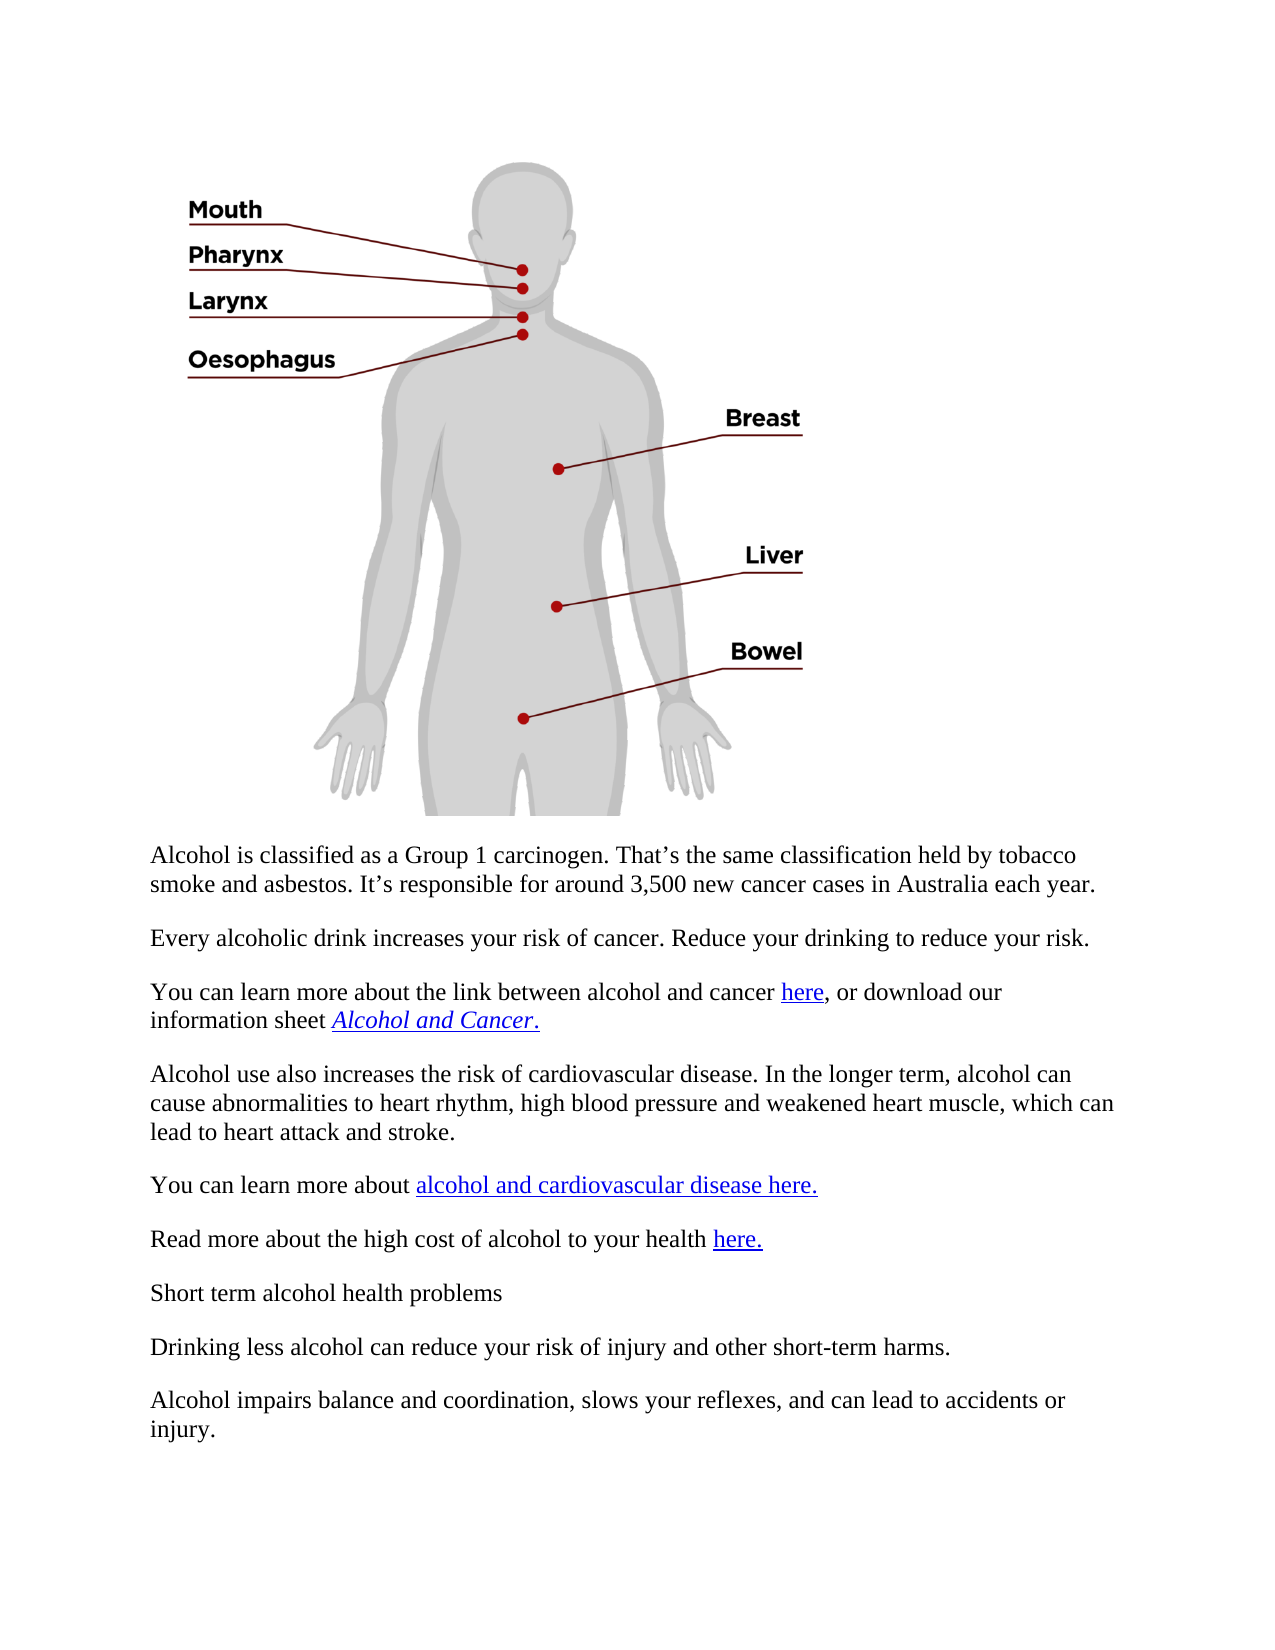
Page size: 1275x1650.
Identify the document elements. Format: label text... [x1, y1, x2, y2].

text Every alcoholic drink increases your risk of cancer. Reduce your drinking to reduce your risk. [150, 923, 1125, 952]
text Read more about the high cost of alcohol to your health here. [150, 1224, 1125, 1253]
text You can learn more about the link between alcohol and cancer here, or download our information sheet Alcohol and Cancer. [150, 977, 1125, 1034]
text Alcohol use also increases the risk of cardiovascular disease. In the longer term, alcohol can cause abnormalities to heart rhythm, high blood pressure and weakened heart muscle, which can lead to heart attack and stroke. [150, 1059, 1125, 1146]
text Alcohol is classified as a Group 1 carcinogen. That’s the same classification held by tobacco smoke and asbestos. It’s responsible for around 3,500 new cancer cases in Australia each year. [150, 841, 1125, 898]
text Drinking less alcohol can reduce your risk of injury and other short-term harms. [150, 1332, 1125, 1361]
picture [168, 150, 825, 816]
text Short term alcohol health problems [150, 1278, 1125, 1307]
text Alcohol impairs balance and coordination, slows your reflexes, and can lead to accidents or injury. [150, 1386, 1125, 1443]
text You can learn more about alcohol and cardiovascular disease here. [150, 1171, 1125, 1199]
